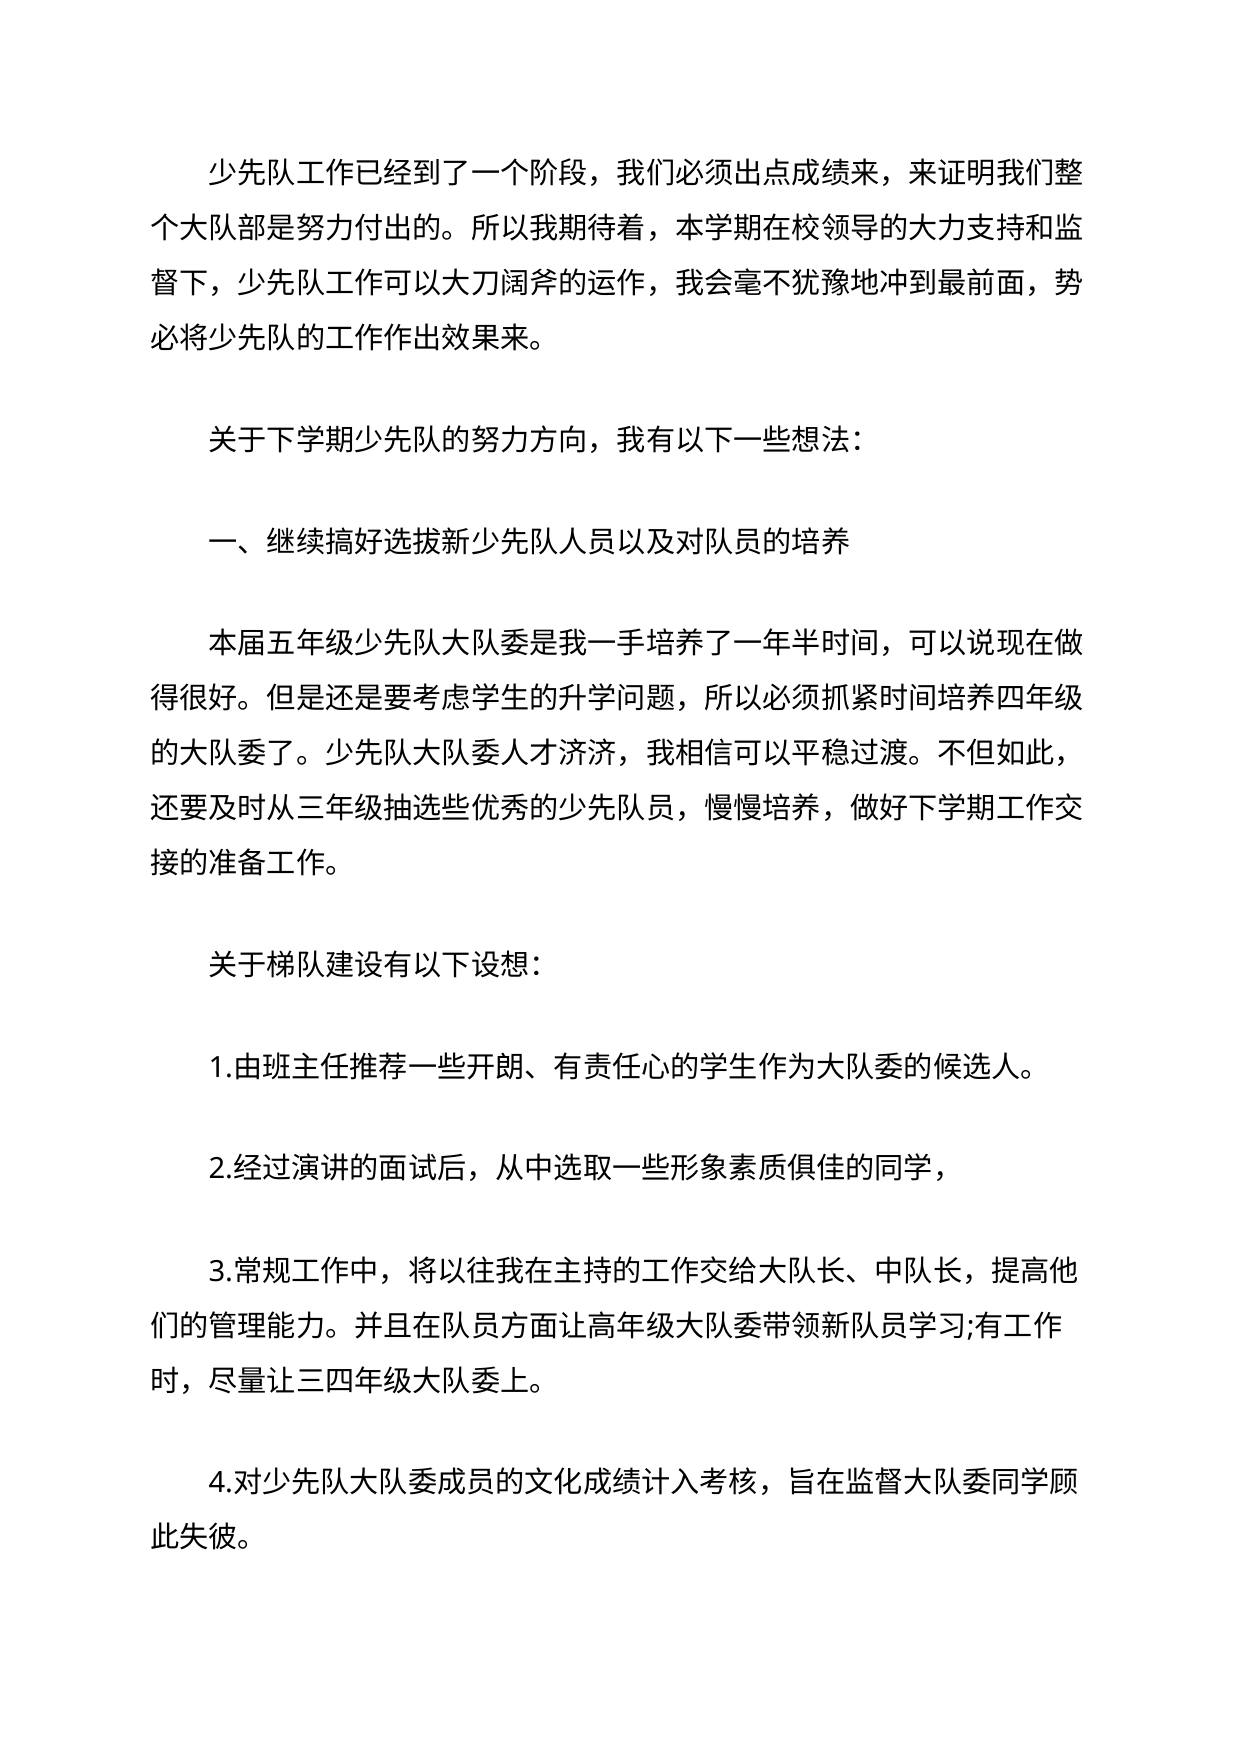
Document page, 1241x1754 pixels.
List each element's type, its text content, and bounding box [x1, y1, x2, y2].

text 关于下学期少先队的努力方向，我有以下一些想法： [150, 416, 1090, 459]
text 1.由班主任推荐一些开朗、有责任心的学生作为大队委的候选人。 [150, 1043, 1090, 1086]
text 4.对少先队大队委成员的文化成绩计入考核，旨在监督大队委同学顾此失彼。 [150, 1459, 1090, 1556]
text 2.经过演讲的面试后，从中选取一些形象素质俱佳的同学， [150, 1145, 1090, 1187]
text 关于梯队建设有以下设想： [150, 941, 1090, 984]
text 一、继续搞好选拔新少先队人员以及对队员的培养 [150, 518, 1090, 561]
text 本届五年级少先队大队委是我一手培养了一年半时间，可以说现在做得很好。但是还是要考虑学生的升学问题，所以必须抓紧时间培养四年级的大队委了。少先队大队委人才济济，我相信可以平稳过渡。不但如此，还要及时从三年级抽选些优秀的少先队员，慢慢培养，做好下学期工作交接的准备工作。 [150, 620, 1090, 882]
text 少先队工作已经到了一个阶段，我们必须出点成绩来，来证明我们整个大队部是努力付出的。所以我期待着，本学期在校领导的大力支持和监督下，少先队工作可以大刀阔斧的运作，我会毫不犹豫地冲到最前面，势必将少先队的工作作出效果来。 [150, 150, 1090, 357]
text 3.常规工作中，将以往我在主持的工作交给大队长、中队长，提高他们的管理能力。并且在队员方面让高年级大队委带领新队员学习;有工作时，尽量让三四年级大队委上。 [150, 1247, 1090, 1399]
